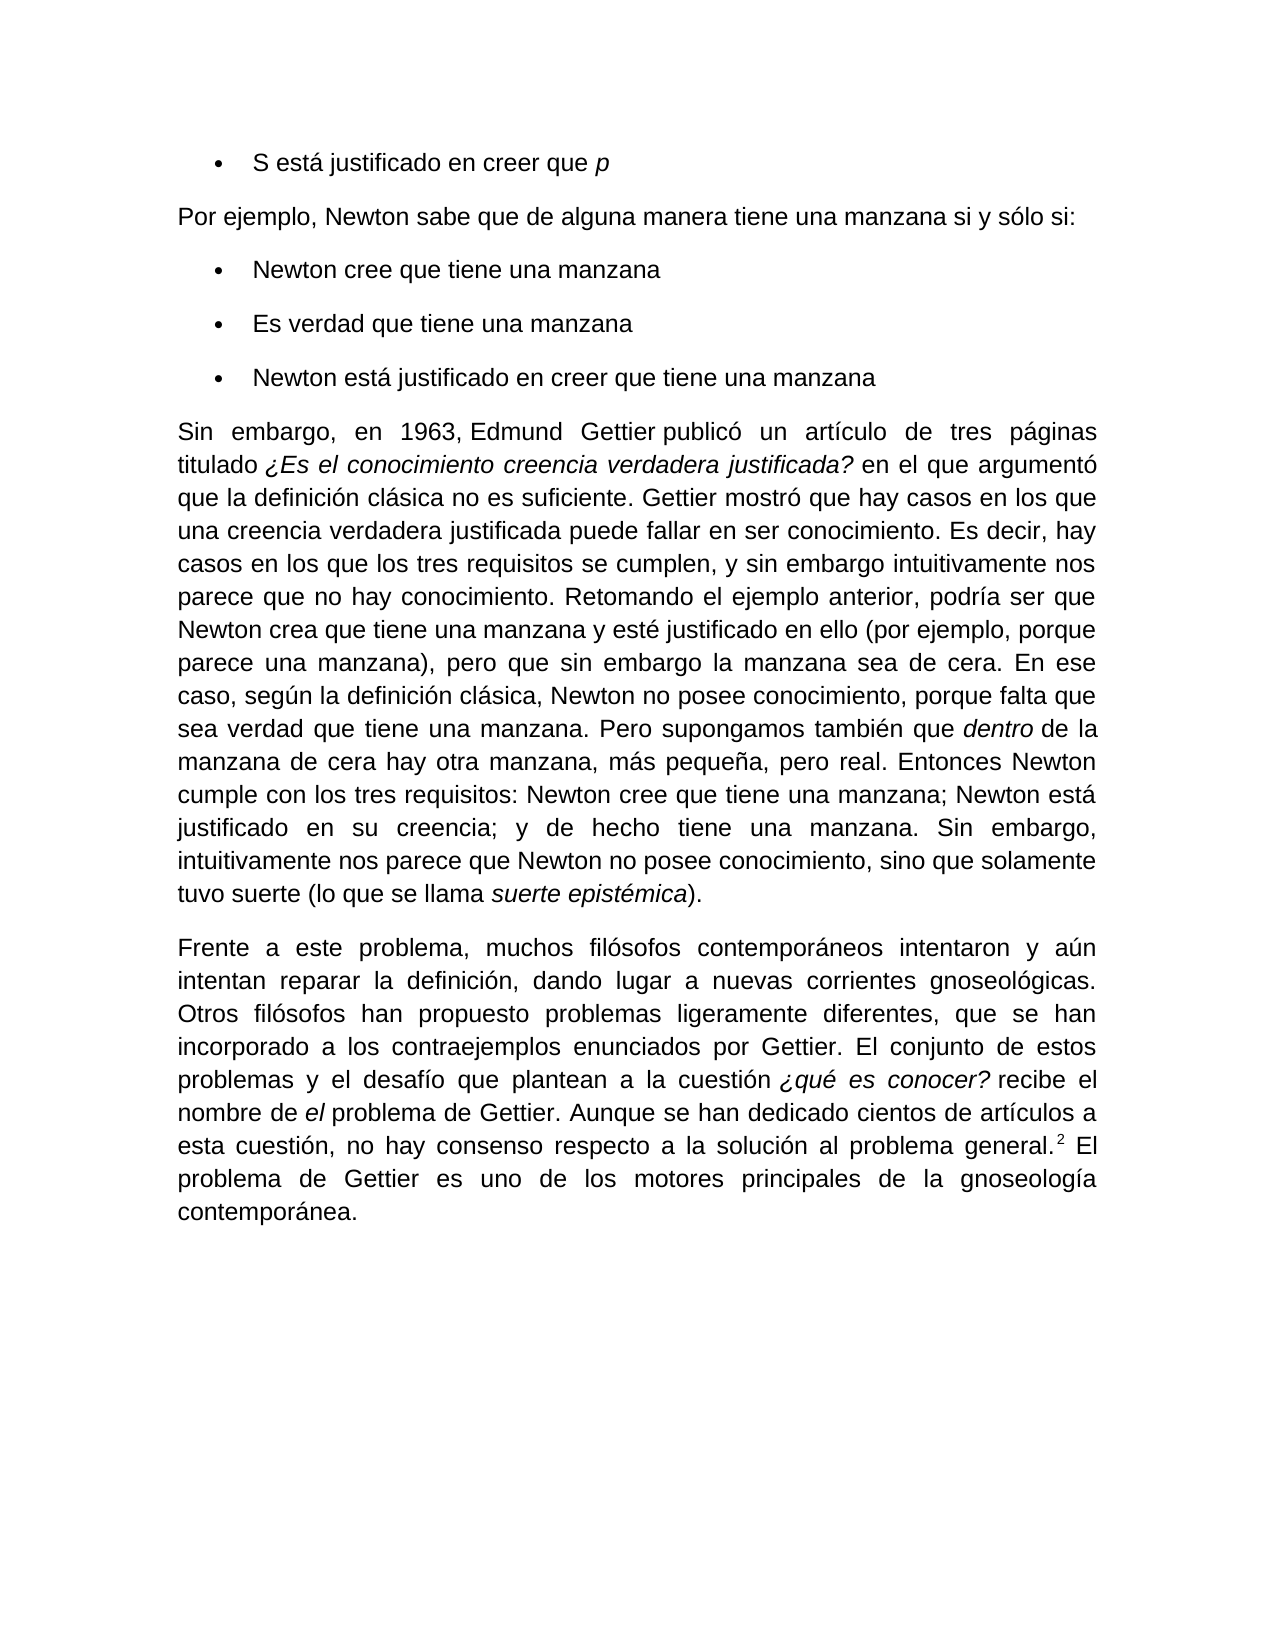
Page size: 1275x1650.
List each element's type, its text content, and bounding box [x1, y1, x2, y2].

text Sin embargo, en 1963, Edmund Gettier publicó un artículo de tres páginas titulado ¿Es el conocimiento creencia verdadera justificada? en el que argumentó que la definición clásica no es suficiente. Gettier mostró que hay casos en los que una creencia verdadera justificada puede fallar en ser conocimiento. Es decir, hay casos en los que los tres requisitos se cumplen, y sin embargo intuitivamente nos parece que no hay conocimiento. Retomando el ejemplo anterior, podría ser que Newton crea que tiene una manzana y esté justificado en ello (por ejemplo, porque parece una manzana), pero que sin embargo la manzana sea de cera. En ese caso, según la definición clásica, Newton no posee conocimiento, porque falta que sea verdad que tiene una manzana. Pero supongamos también que dentro de la manzana de cera hay otra manzana, más pequeña, pero real. Entonces Newton cumple con los tres requisitos: Newton cree que tiene una manzana; Newton está justificado en su creencia; y de hecho tiene una manzana. Sin embargo, intuitivamente nos parece que Newton no posee conocimiento, sino que solamente tuvo suerte (lo que se llama suerte epistémica). [177, 417, 1098, 908]
text Frente a este problema, muchos filósofos contemporáneos intentaron y aún intentan reparar la definición, dando lugar a nuevas corrientes gnoseológicas. Otros filósofos han propuesto problemas ligeramente diferentes, que se han incorporado a los contraejemplos enunciados por Gettier. El conjunto de estos problemas y el desafío que plantean a la cuestión ¿qué es conocer? recibe el nombre de el problema de Gettier. Aunque se han dedicado cientos de artículos a esta cuestión, no hay consenso respecto a la solución al problema general.2​ El problema de Gettier es uno de los motores principales de la gnoseología contemporánea. [177, 933, 1098, 1226]
list Newton está justificado en creer que tiene una manzana [215, 363, 1098, 392]
list Es verdad que tiene una manzana [215, 309, 1098, 338]
text Por ejemplo, Newton sabe que de alguna manera tiene una manzana si y sólo si: [177, 201, 1098, 230]
list S está justificado en creer que p [215, 148, 1098, 176]
list Newton cree que tiene una manzana [215, 255, 1098, 284]
